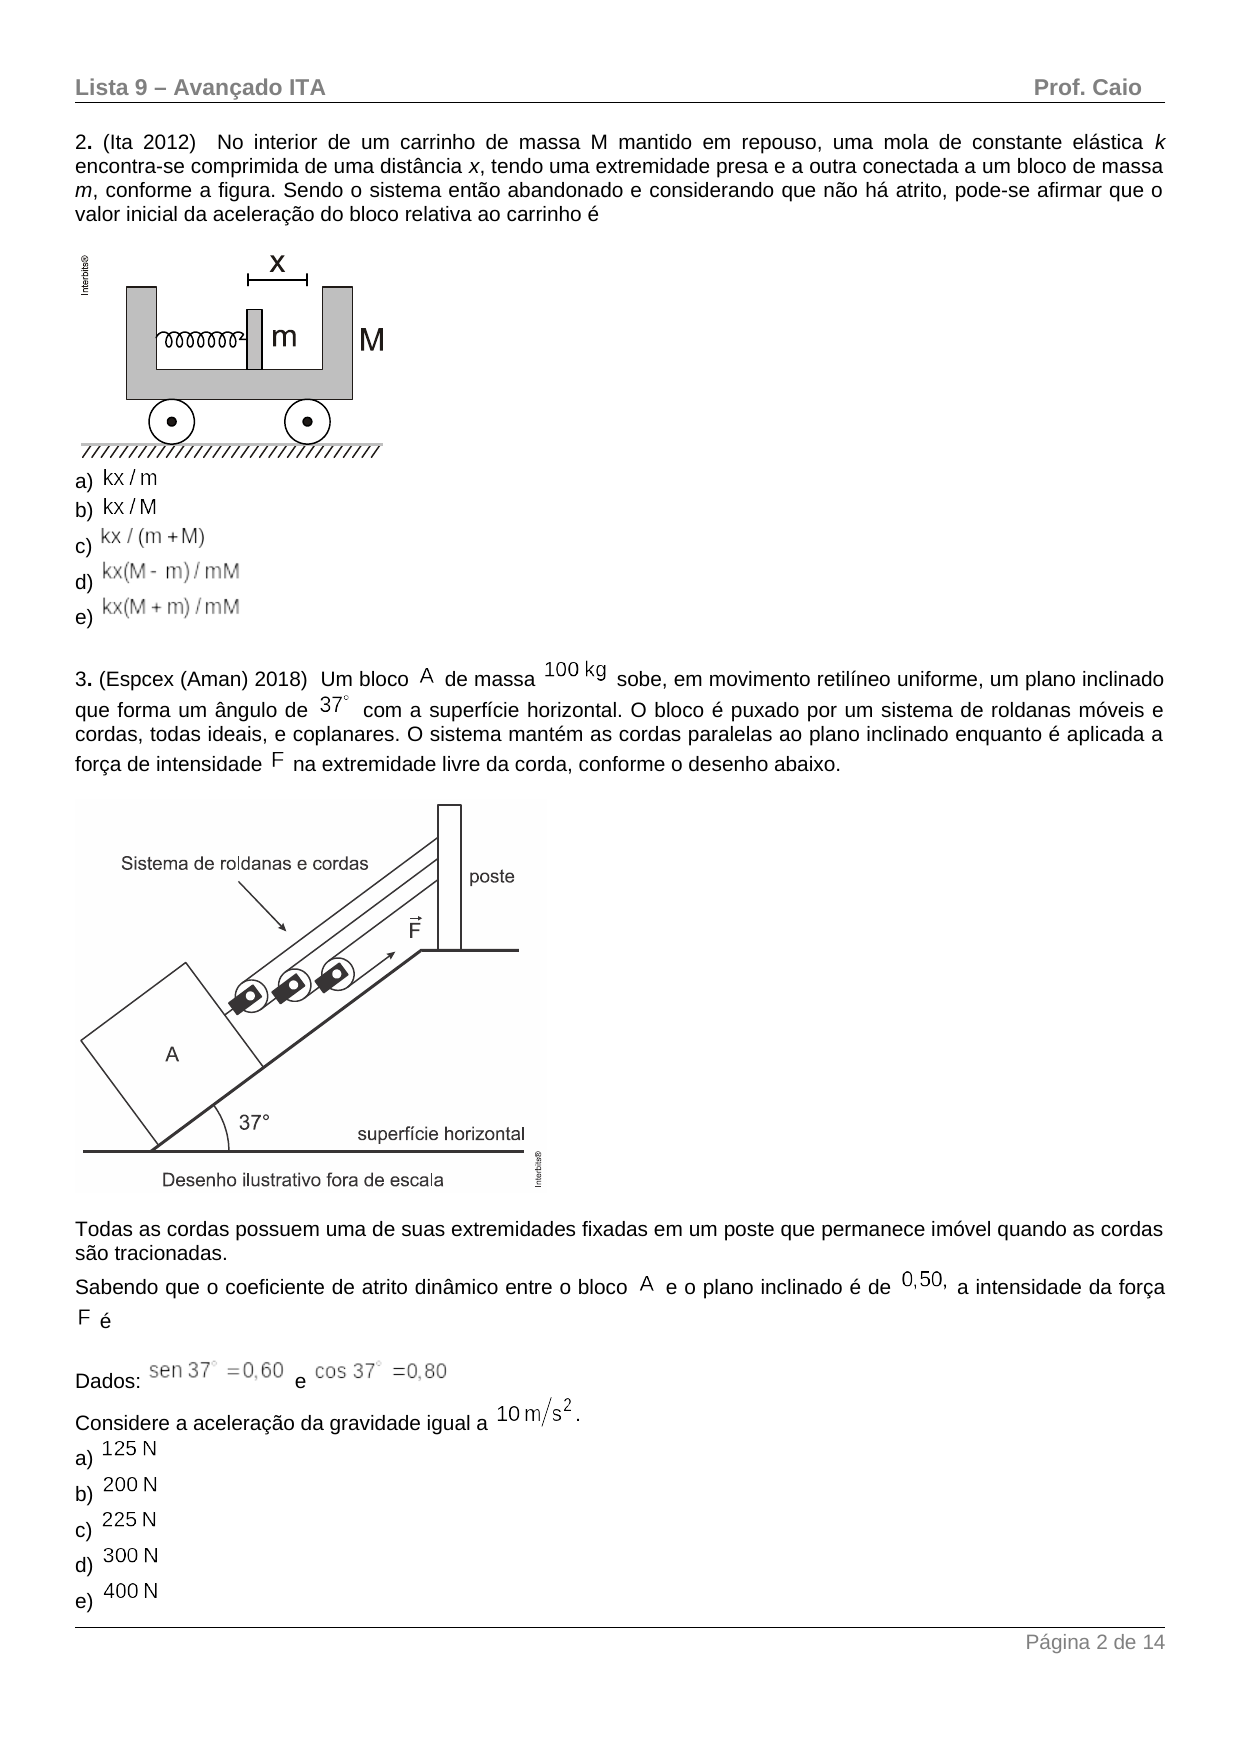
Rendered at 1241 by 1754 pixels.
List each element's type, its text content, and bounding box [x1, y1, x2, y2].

text Dados: e [75, 1357, 1165, 1393]
text d) [75, 558, 1165, 593]
text Todas as cordas possuem uma de suas extremidades fixadas em um poste que permanece imóvel quando as cordas são tracionadas. [75, 1217, 1165, 1265]
text 3. (Espcex (Aman) 2018) Um bloco de massa sobe, em movimento retilíneo uniforme, um plano inclinado que forma um ângulo de com a superfície horizontal. O bloco é puxado por um sistema de roldanas móveis e cordas, todas ideais, e coplanares. O sistema mantém as cordas paralelas ao plano inclinado enquanto é aplicada a força de intensidade na extremidade livre da corda, conforme o desenho abaixo. [75, 655, 1165, 775]
text Considere a aceleração da gravidade igual a [75, 1393, 1165, 1434]
text d) [75, 1541, 1165, 1577]
text c) [75, 1506, 1165, 1541]
text e) [75, 1577, 1165, 1613]
text b) [75, 493, 1165, 522]
text e) [75, 593, 1165, 629]
text b) [75, 1470, 1165, 1506]
text c) [75, 522, 1165, 558]
text Sabendo que o coeficiente de atrito dinâmico entre o bloco e o plano inclinado é de a intensidade da força é [75, 1265, 1165, 1333]
text a) [75, 1434, 1165, 1470]
text a) [75, 463, 1165, 493]
text 2. (Ita 2012) No interior de um carrinho de massa M mantido em repouso, uma mola de constante elástica k encontra-se comprimida de uma distância x, tendo uma extremidade presa e a outra conectada a um bloco de massa m, conforme a figura. Sendo o sistema então abandonado e considerando que não há atrito, pode-se afirmar que o valor inicial da aceleração do bloco relativa ao carrinho é [75, 129, 1165, 225]
